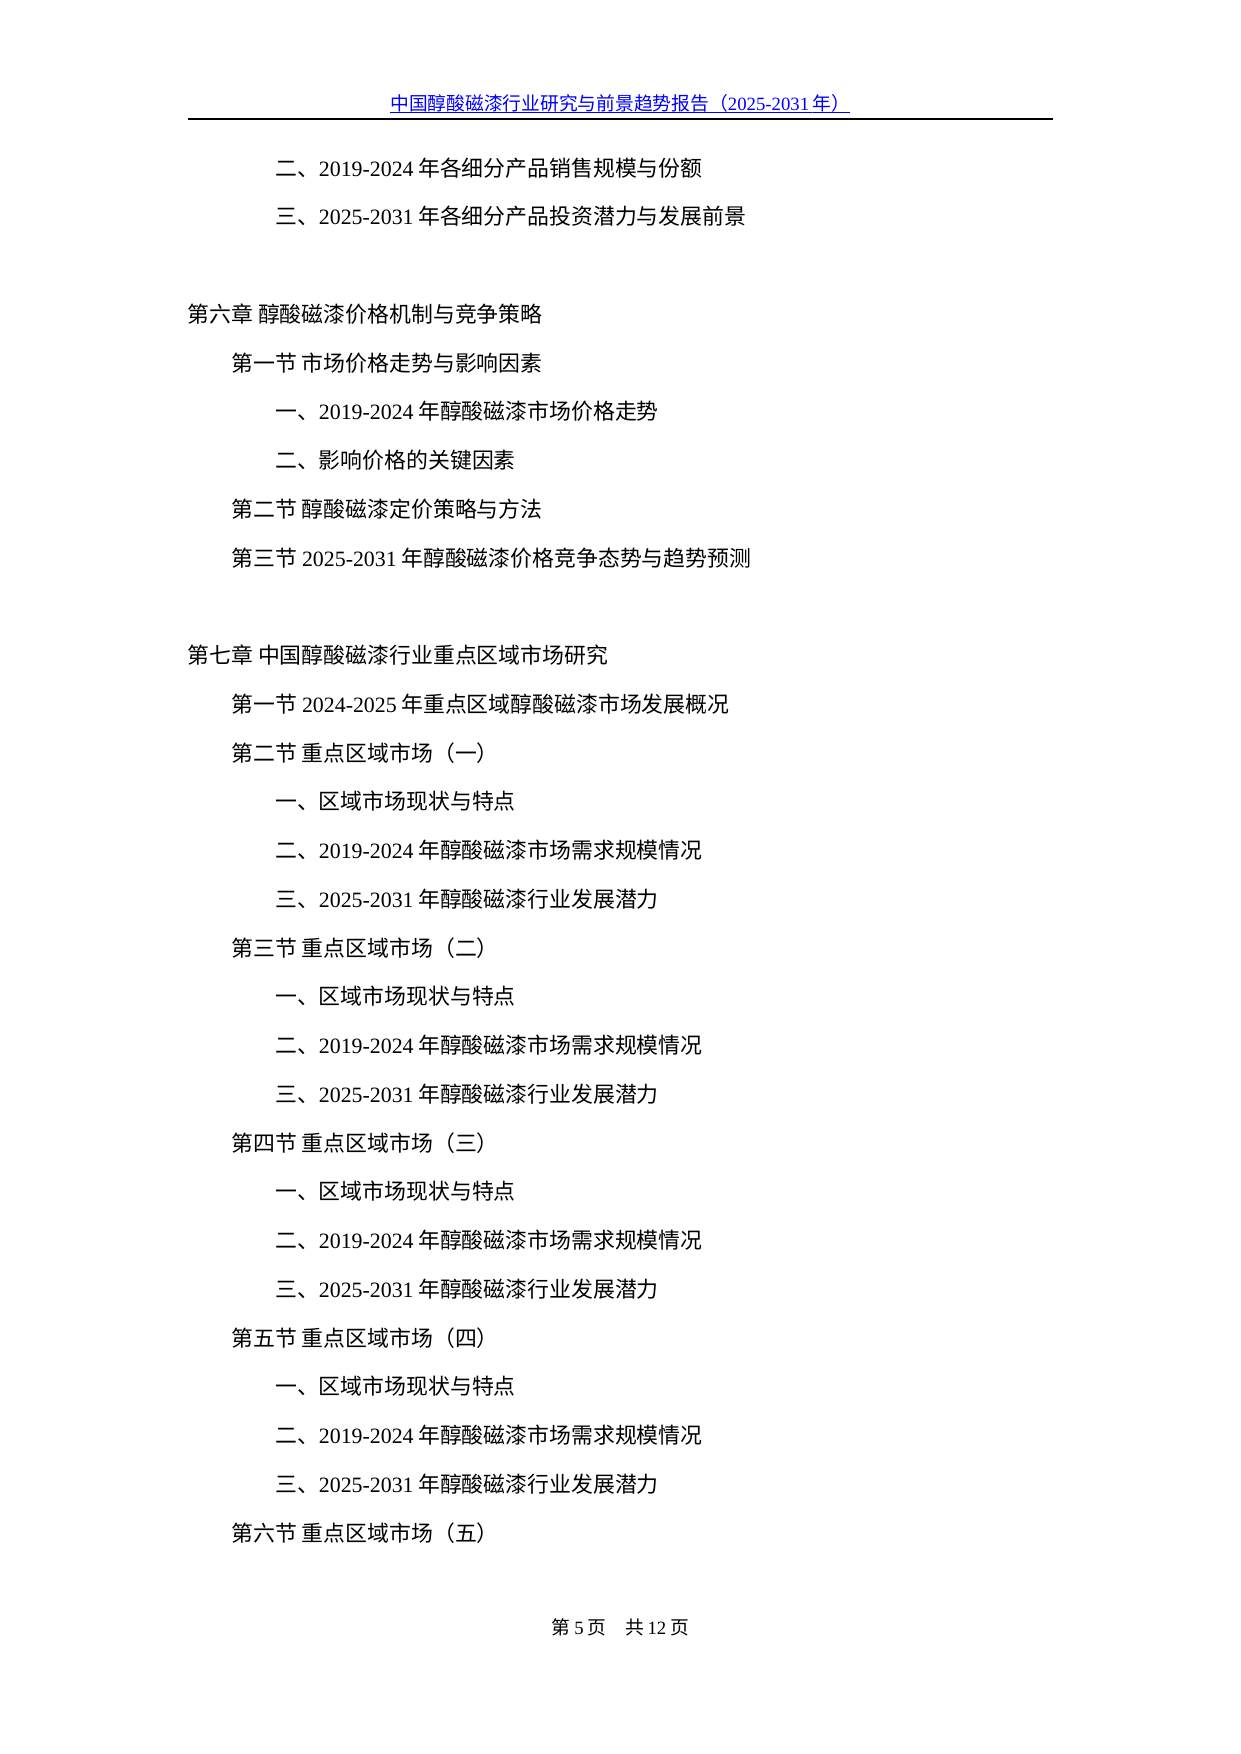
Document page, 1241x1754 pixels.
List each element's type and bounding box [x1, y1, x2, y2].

text [187, 150, 1053, 1548]
